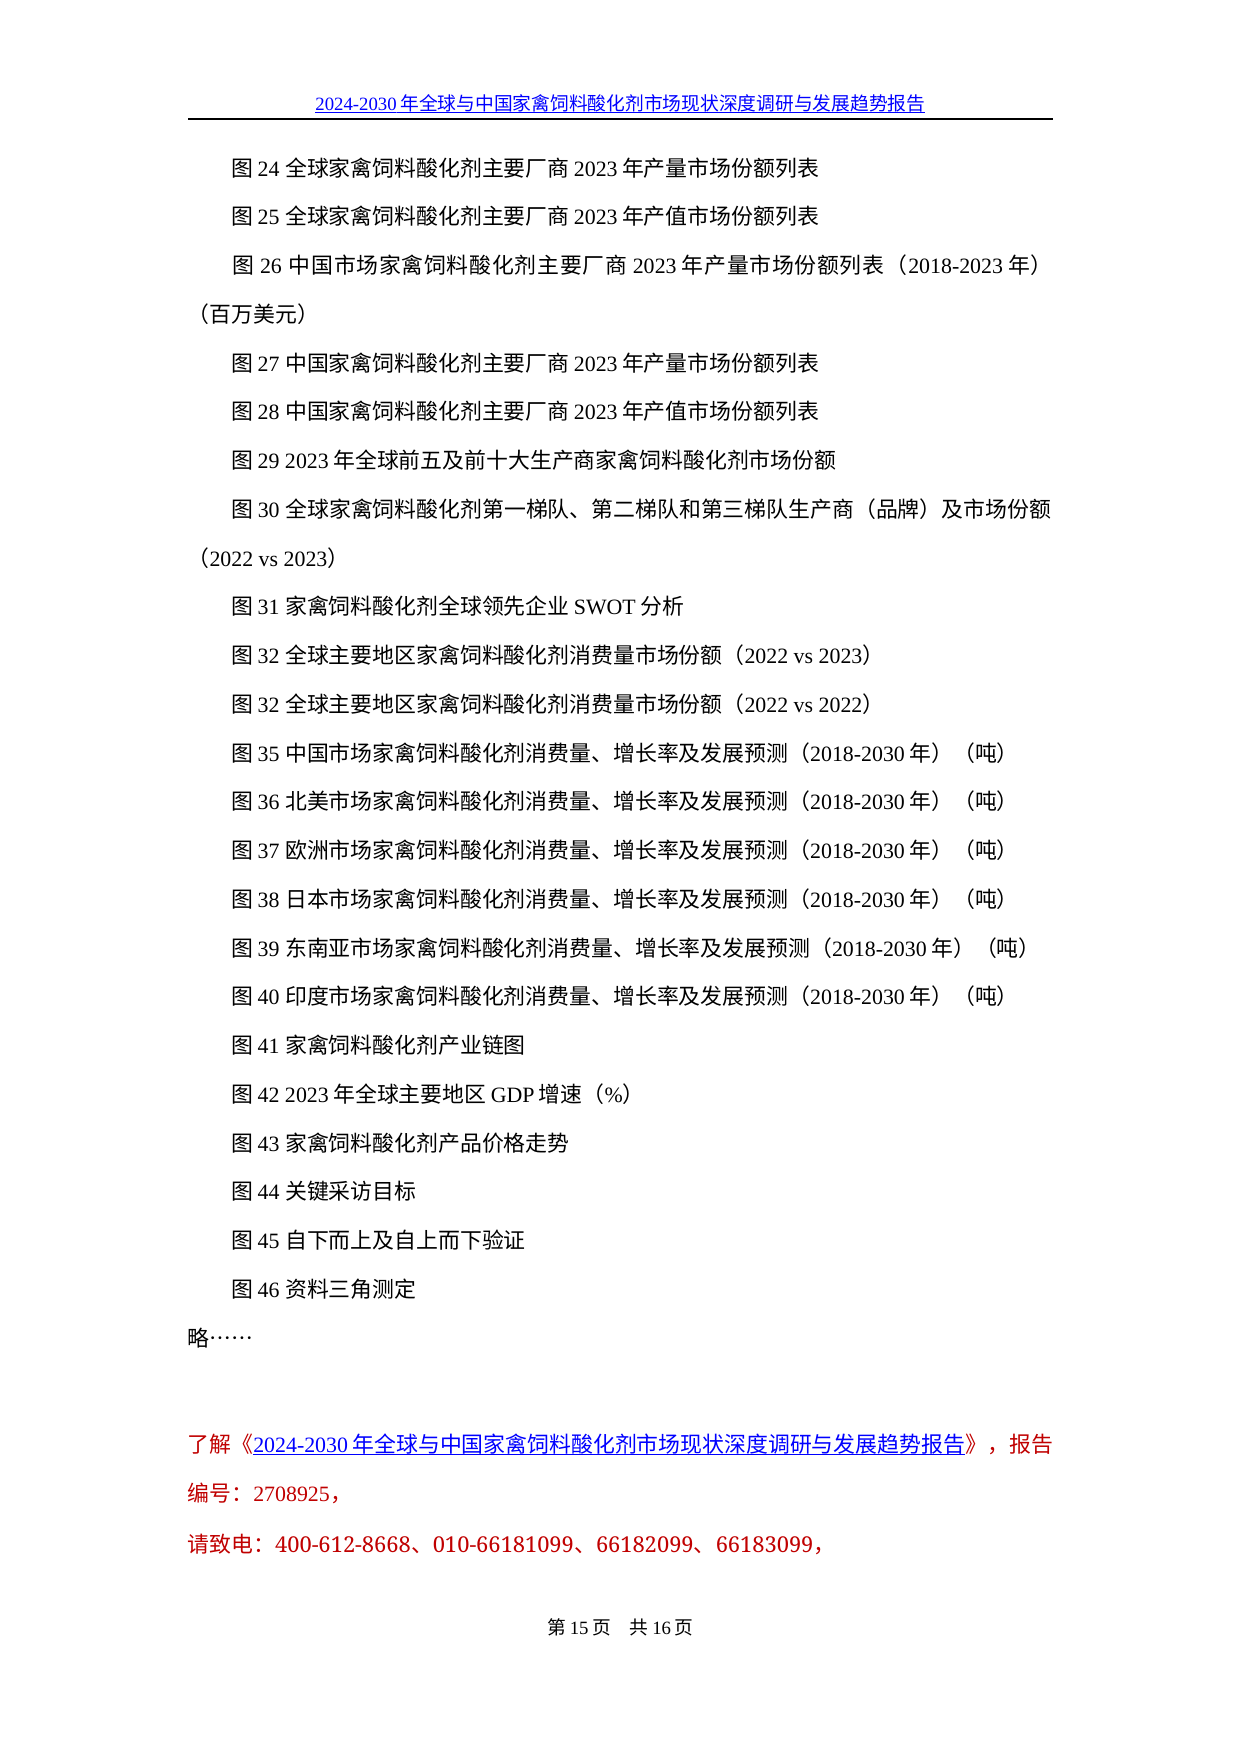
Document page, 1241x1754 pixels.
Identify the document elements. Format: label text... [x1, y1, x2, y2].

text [187, 150, 1053, 1353]
text 请致电：400-612-8668、010-66181099、66182099、66183099， [187, 1527, 1053, 1559]
text 了解《2024-2030年全球与中国家禽饲料酸化剂市场现状深度调研与发展趋势报告》，报告编号：2708925， [187, 1427, 1053, 1508]
